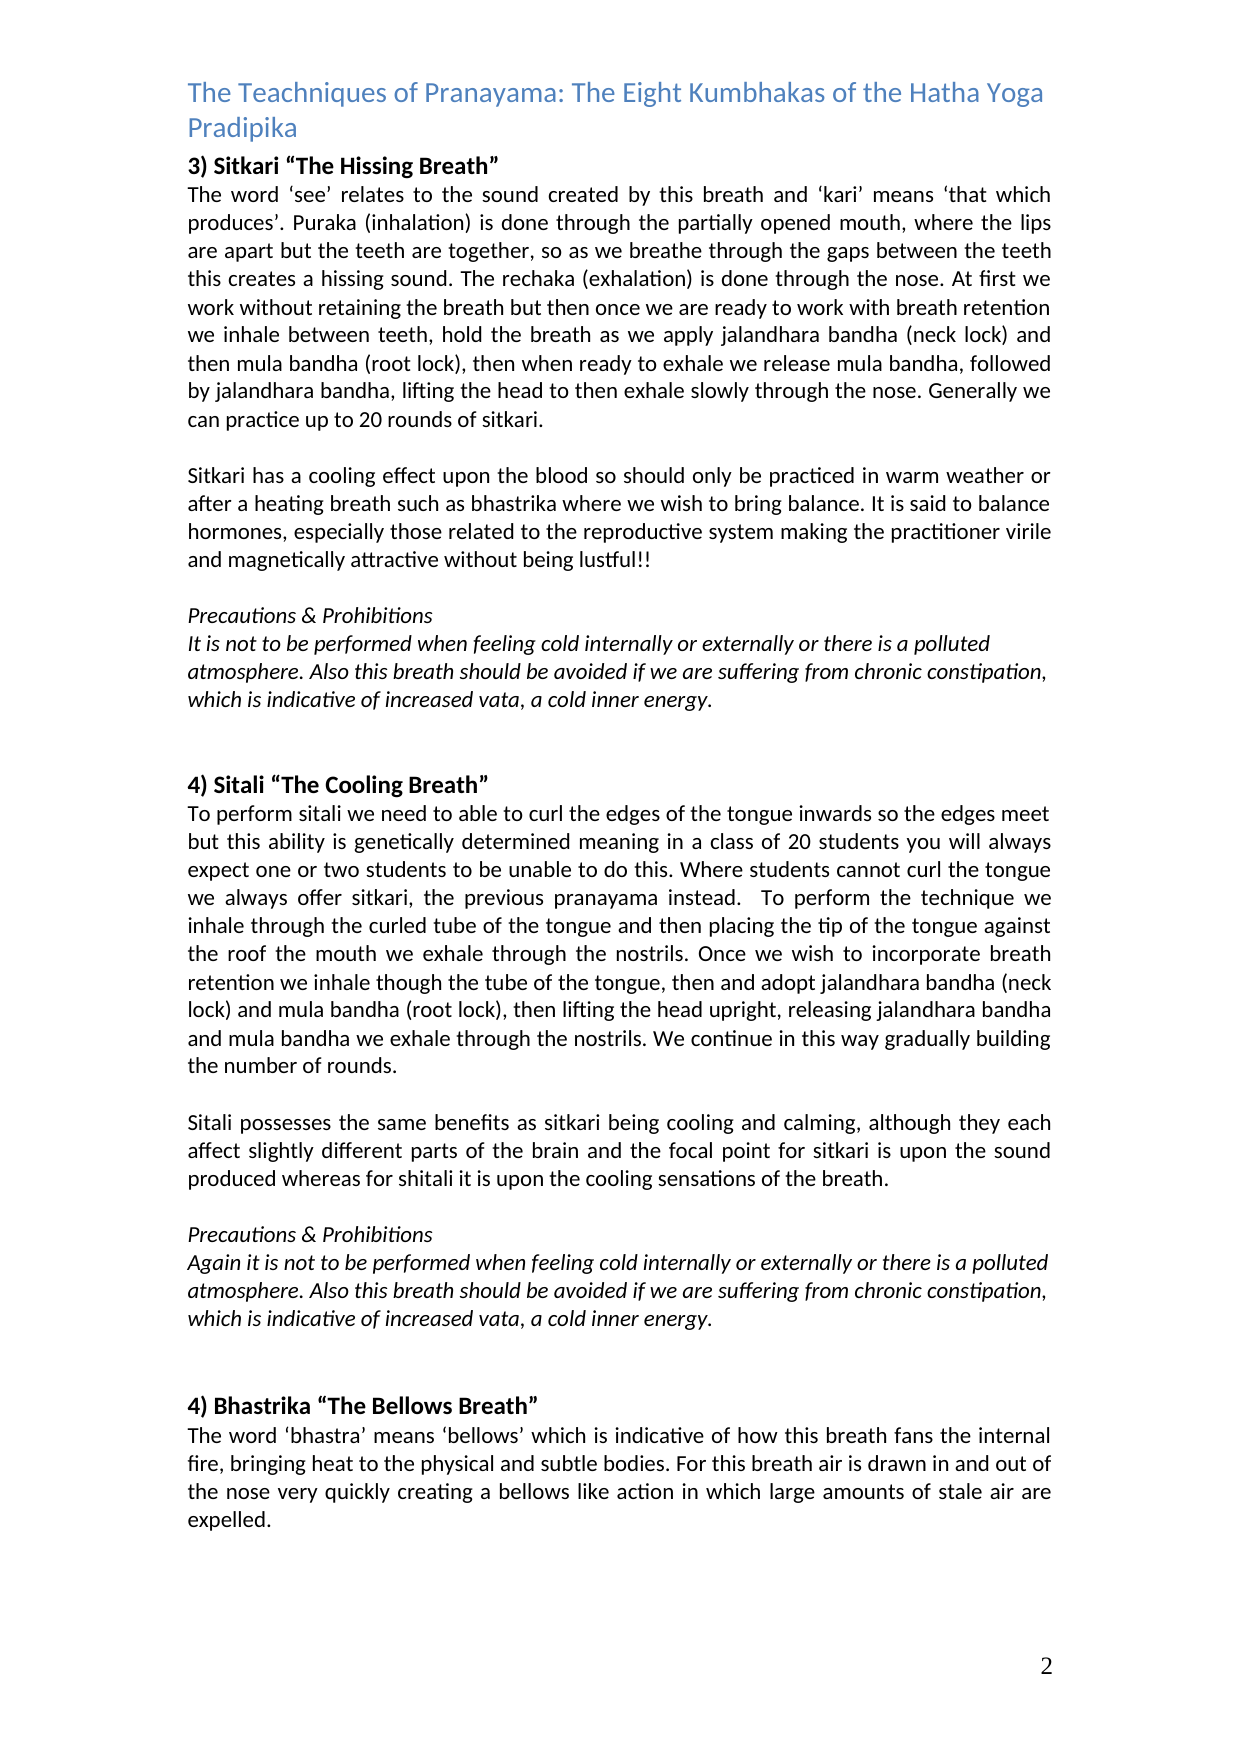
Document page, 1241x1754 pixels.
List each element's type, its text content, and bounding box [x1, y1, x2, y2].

subtitle Precautions & Prohibitions [187, 601, 1053, 629]
text The word ‘bhastra’ means ‘bellows’ which is indicative of how this breath fans the internal fire, bringing heat to the physical and subtle bodies. For this breath air is drawn in and out of the nose very quickly creating a bellows like action in which large amounts of stale air are expelled. [187, 1421, 1053, 1533]
text The word ‘see’ relates to the sound created by this breath and ‘kari’ means ‘that which produces’. Puraka (inhalation) is done through the partially opened mouth, where the lips are apart but the teeth are together, so as we breathe through the gaps between the teeth this creates a hissing sound. The rechaka (exhalation) is done through the nose. At first we work without retaining the breath but then once we are ready to work with breath retention we inhale between teeth, hold the breath as we apply jalandhara bandha (neck lock) and then mula bandha (root lock), then when ready to exhale we release mula bandha, followed by jalandhara bandha, lifting the head to then exhale slowly through the nose. Generally we can practice up to 20 rounds of sitkari. [187, 181, 1053, 433]
text 4) Bhastrika “The Bellows Breath” [187, 1390, 1053, 1421]
text 4) Sitali “The Cooling Breath” [187, 769, 1053, 799]
text Sitali possesses the same benefits as sitkari being cooling and calming, although they each affect slightly different parts of the brain and the focal point for sitkari is upon the sound produced whereas for shitali it is upon the cooling sensations of the breath. [187, 1108, 1053, 1192]
text Sitkari has a cooling effect upon the blood so should only be practiced in warm weather or after a heating breath such as bhastrika where we wish to bring balance. It is said to balance hormones, especially those related to the reproductive system making the practitioner virile and magnetically attractive without being lustful!! [187, 461, 1053, 573]
subtitle Again it is not to be performed when feeling cold internally or externally or there is a polluted atmosphere. Also this breath should be avoided if we are suffering from chronic constipation, which is indicative of increased vata, a cold inner energy. [187, 1248, 1053, 1332]
text To perform sitali we need to able to curl the edges of the tongue inwards so the edges meet but this ability is genetically determined meaning in a class of 20 students you will always expect one or two students to be unable to do this. Where students cannot curl the tongue we always offer sitkari, the previous pranayama instead. To perform the technique we inhale through the curled tube of the tongue and then placing the tip of the tongue against the roof the mouth we exhale through the nostrils. Once we wish to incorporate breath retention we inhale though the tube of the tongue, then and adopt jalandhara bandha (neck lock) and mula bandha (root lock), then lifting the head upright, releasing jalandhara bandha and mula bandha we exhale through the nostrils. We continue in this way gradually building the number of rounds. [187, 799, 1053, 1080]
subtitle It is not to be performed when feeling cold internally or externally or there is a polluted atmosphere. Also this breath should be avoided if we are suffering from chronic constipation, which is indicative of increased vata, a cold inner energy. [187, 629, 1053, 713]
subtitle Precautions & Prohibitions [187, 1220, 1053, 1248]
text 3) Sitkari “The Hissing Breath” [187, 150, 1053, 181]
